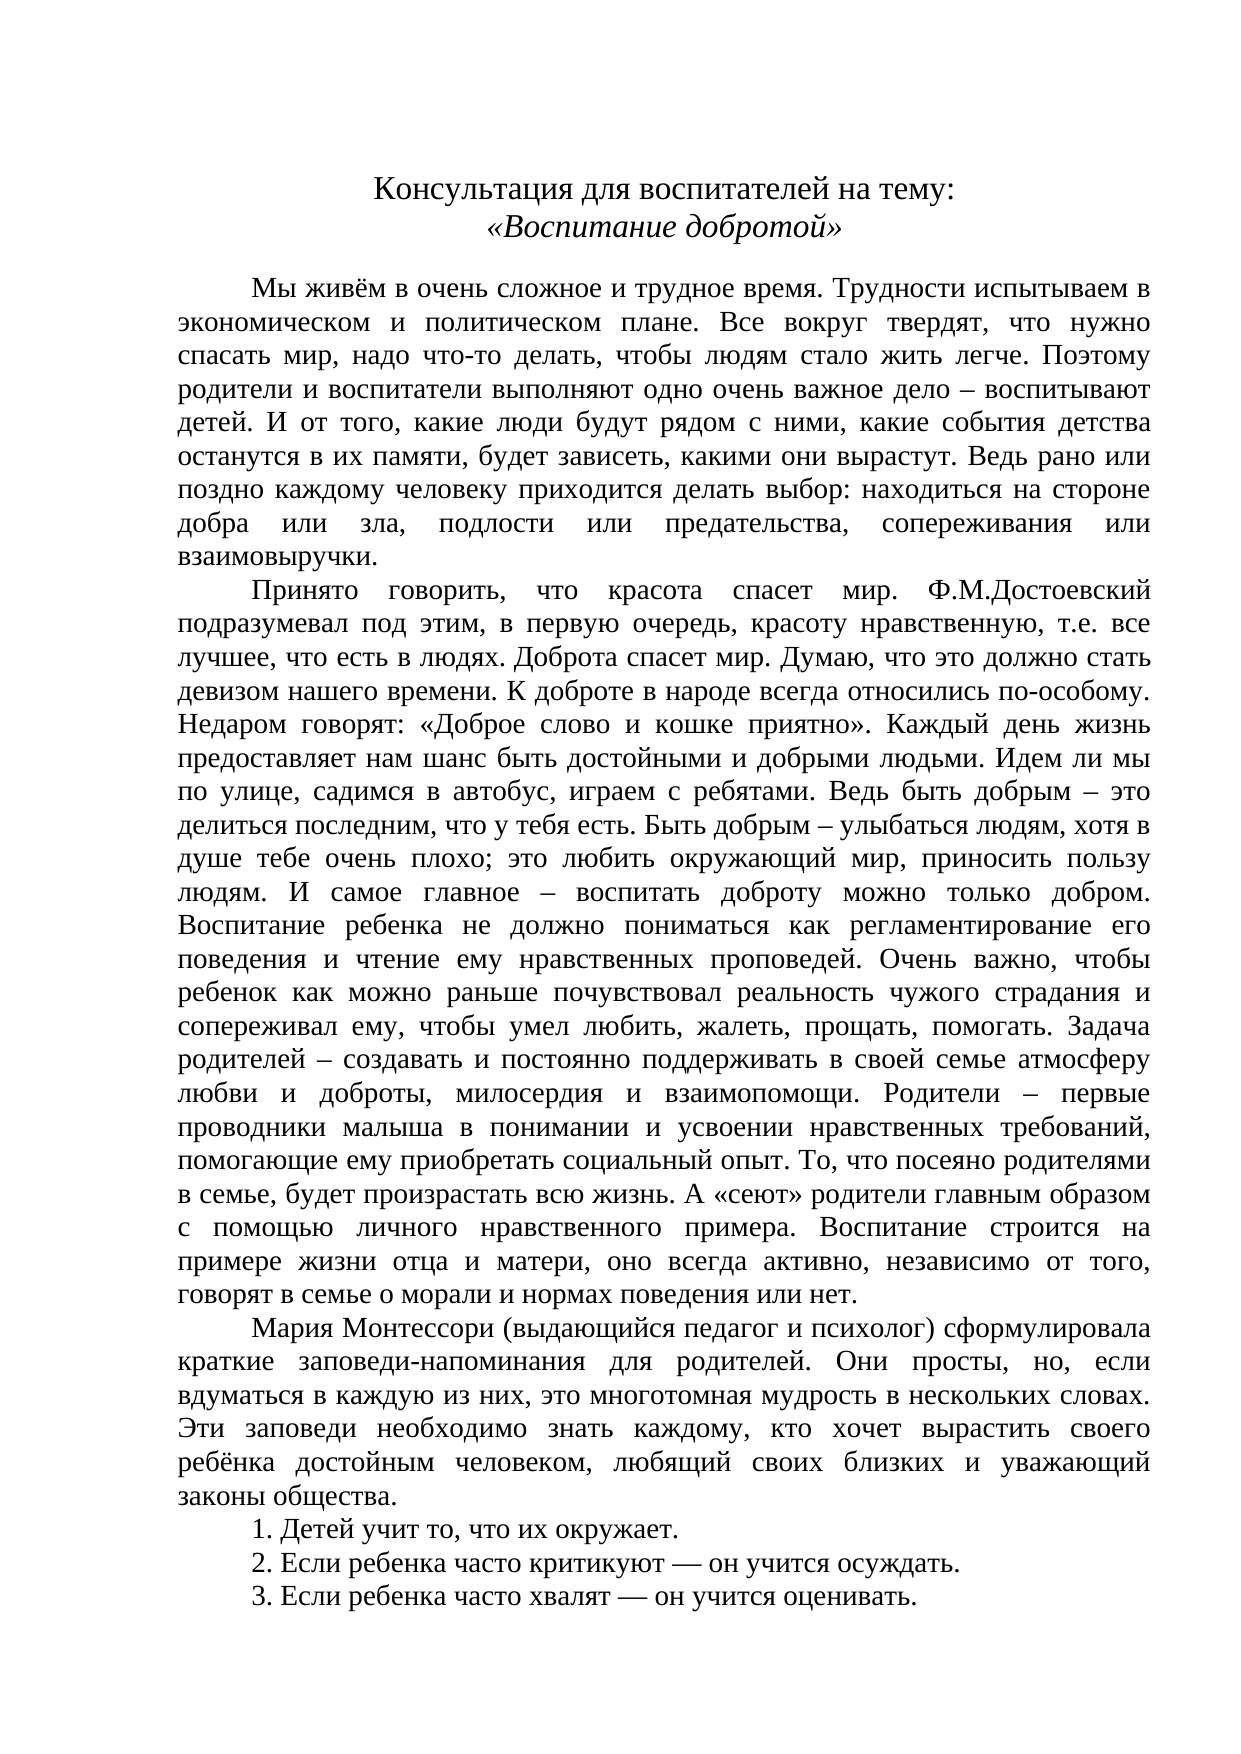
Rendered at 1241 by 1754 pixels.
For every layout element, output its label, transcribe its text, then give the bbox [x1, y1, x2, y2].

text Консультация для воспитателей на тему: [177, 168, 1152, 207]
text 2. Если ребенка часто критикуют — он учится осуждать. [177, 1545, 1152, 1578]
text Мы живём в очень сложное и трудное время. Трудности испытываем в экономическом и политическом плане. Все вокруг твердят, что нужно спасать мир, надо что-то делать, чтобы людям стало жить легче. Поэтому родители и воспитатели выполняют одно очень важное дело – воспитывают детей. И от того, какие люди будут рядом с ними, какие события детства останутся в их памяти, будет зависеть, какими они вырастут. Ведь рано или поздно каждому человеку приходится делать выбор: находиться на стороне добра или зла, подлости или предательства, сопереживания или взаимовыручки. [177, 270, 1152, 572]
text Мария Монтессори (выдающийся педагог и психолог) сформулировала краткие заповеди-напоминания для родителей. Они просты, но, если вдуматься в каждую из них, это многотомная мудрость в нескольких словах. Эти заповеди необходимо знать каждому, кто хочет вырастить своего ребёнка достойным человеком, любящий своих близких и уважающий законы общества. [177, 1310, 1152, 1511]
text Принято говорить, что красота спасет мир. Ф.М.Достоевский подразумевал под этим, в первую очередь, красоту нравственную, т.е. все лучшее, что есть в людях. Доброта спасет мир. Думаю, что это должно стать девизом нашего времени. К доброте в народе всегда относились по-особому. Недаром говорят: «Доброе слово и кошке приятно». Каждый день жизнь предоставляет нам шанс быть достойными и добрыми людьми. Идем ли мы по улице, садимся в автобус, играем с ребятами. Ведь быть добрым – это делиться последним, что у тебя есть. Быть добрым – улыбаться людям, хотя в душе тебе очень плохо; это любить окружающий мир, приносить пользу людям. И самое главное – воспитать доброту можно только добром. Воспитание ребенка не должно пониматься как регламентирование его поведения и чтение ему нравственных проповедей. Очень важно, чтобы ребенок как можно раньше почувствовал реальность чужого страдания и сопереживал ему, чтобы умел любить, жалеть, прощать, помогать. Задача родителей – создавать и постоянно поддерживать в своей семье атмосферу любви и доброты, милосердия и взаимопомощи. Родители – первые проводники малыша в понимании и усвоении нравственных требований, помогающие ему приобретать социальный опыт. То, что посеяно родителями в семье, будет произрастать всю жизнь. А «сеют» родители главным образом с помощью личного нравственного примера. Воспитание строится на примере жизни отца и матери, оно всегда активно, независимо от того, говорят в семье о морали и нормах поведения или нет. [177, 572, 1152, 1310]
text «Воспитание добротой» [177, 207, 1152, 245]
text 3. Если ребенка часто хвалят — он учится оценивать. [177, 1578, 1152, 1612]
text 1. Детей учит то, что их окружает. [177, 1511, 1152, 1545]
